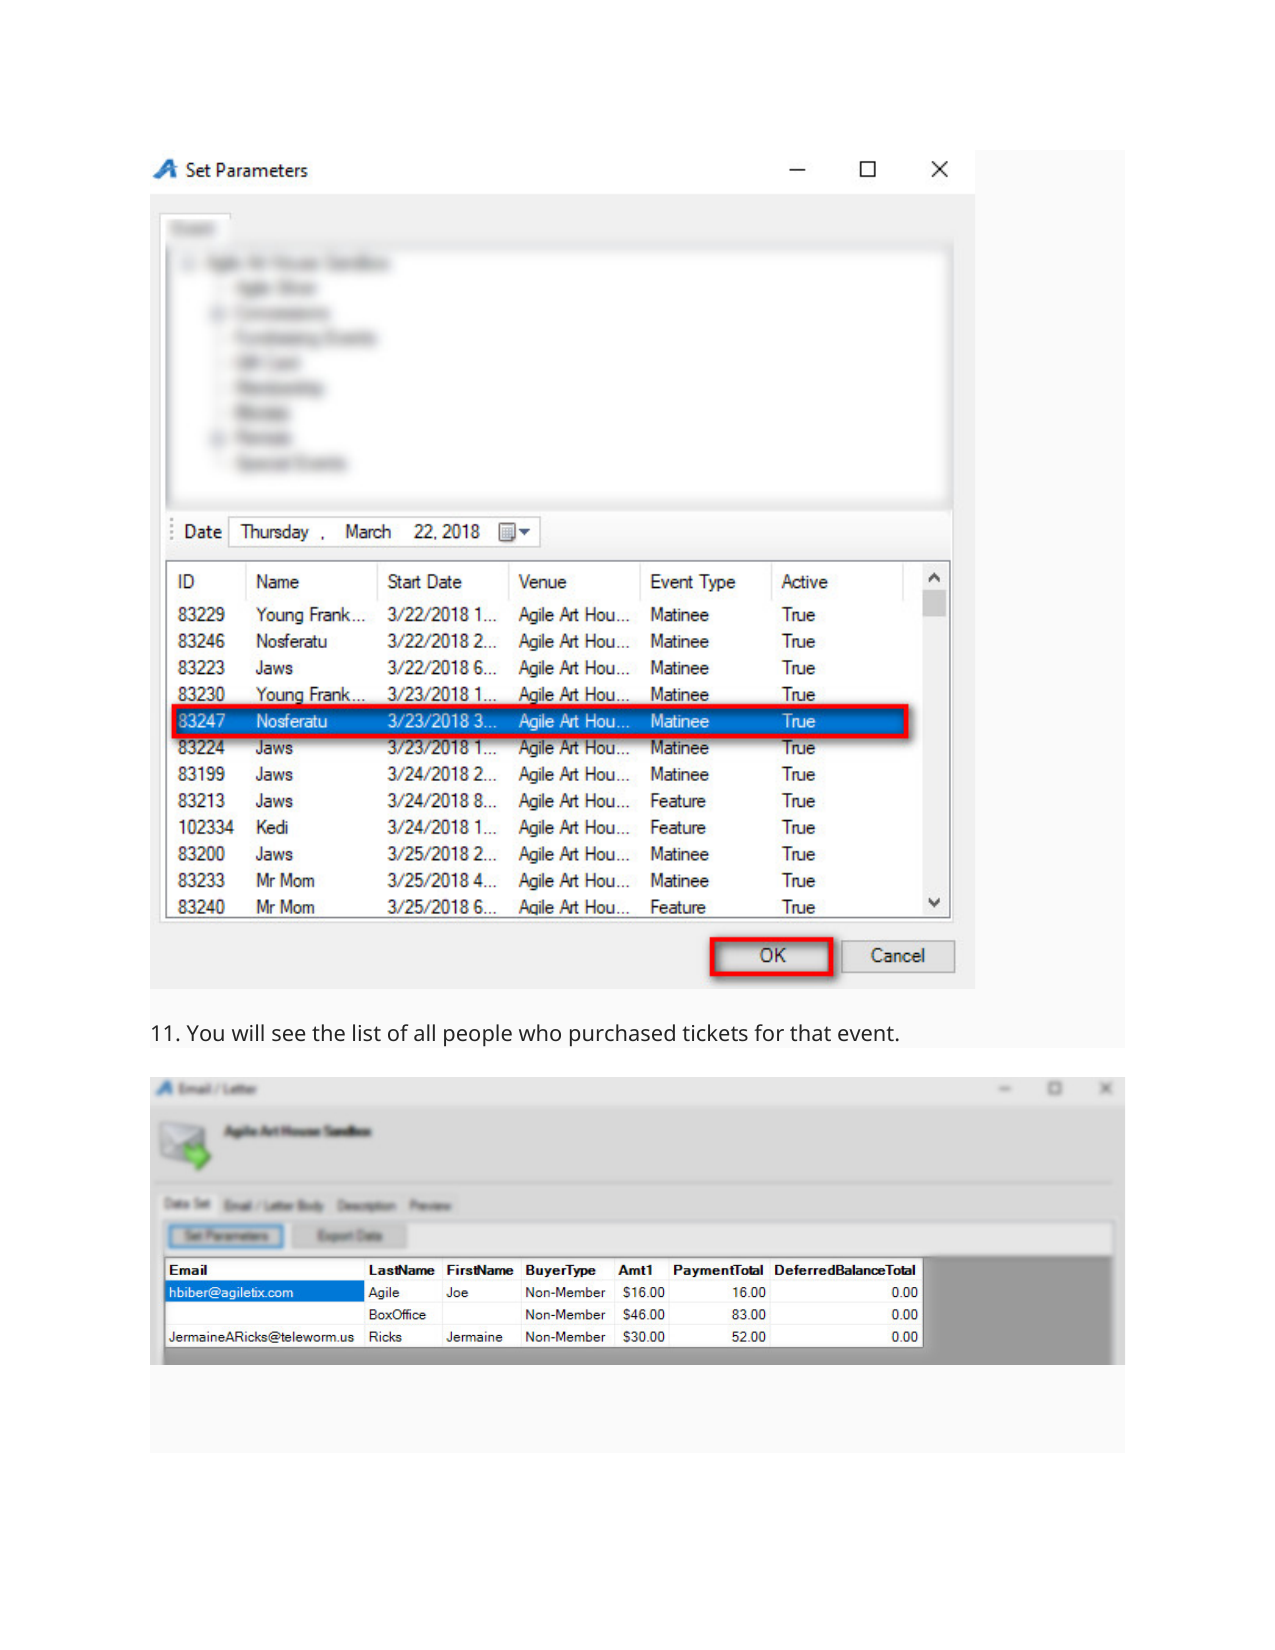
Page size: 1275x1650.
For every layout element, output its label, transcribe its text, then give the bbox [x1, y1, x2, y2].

picture [150, 1077, 1125, 1365]
text 11. You will see the list of all people who purchased tickets for that event. [150, 1018, 1125, 1048]
picture [150, 150, 976, 989]
